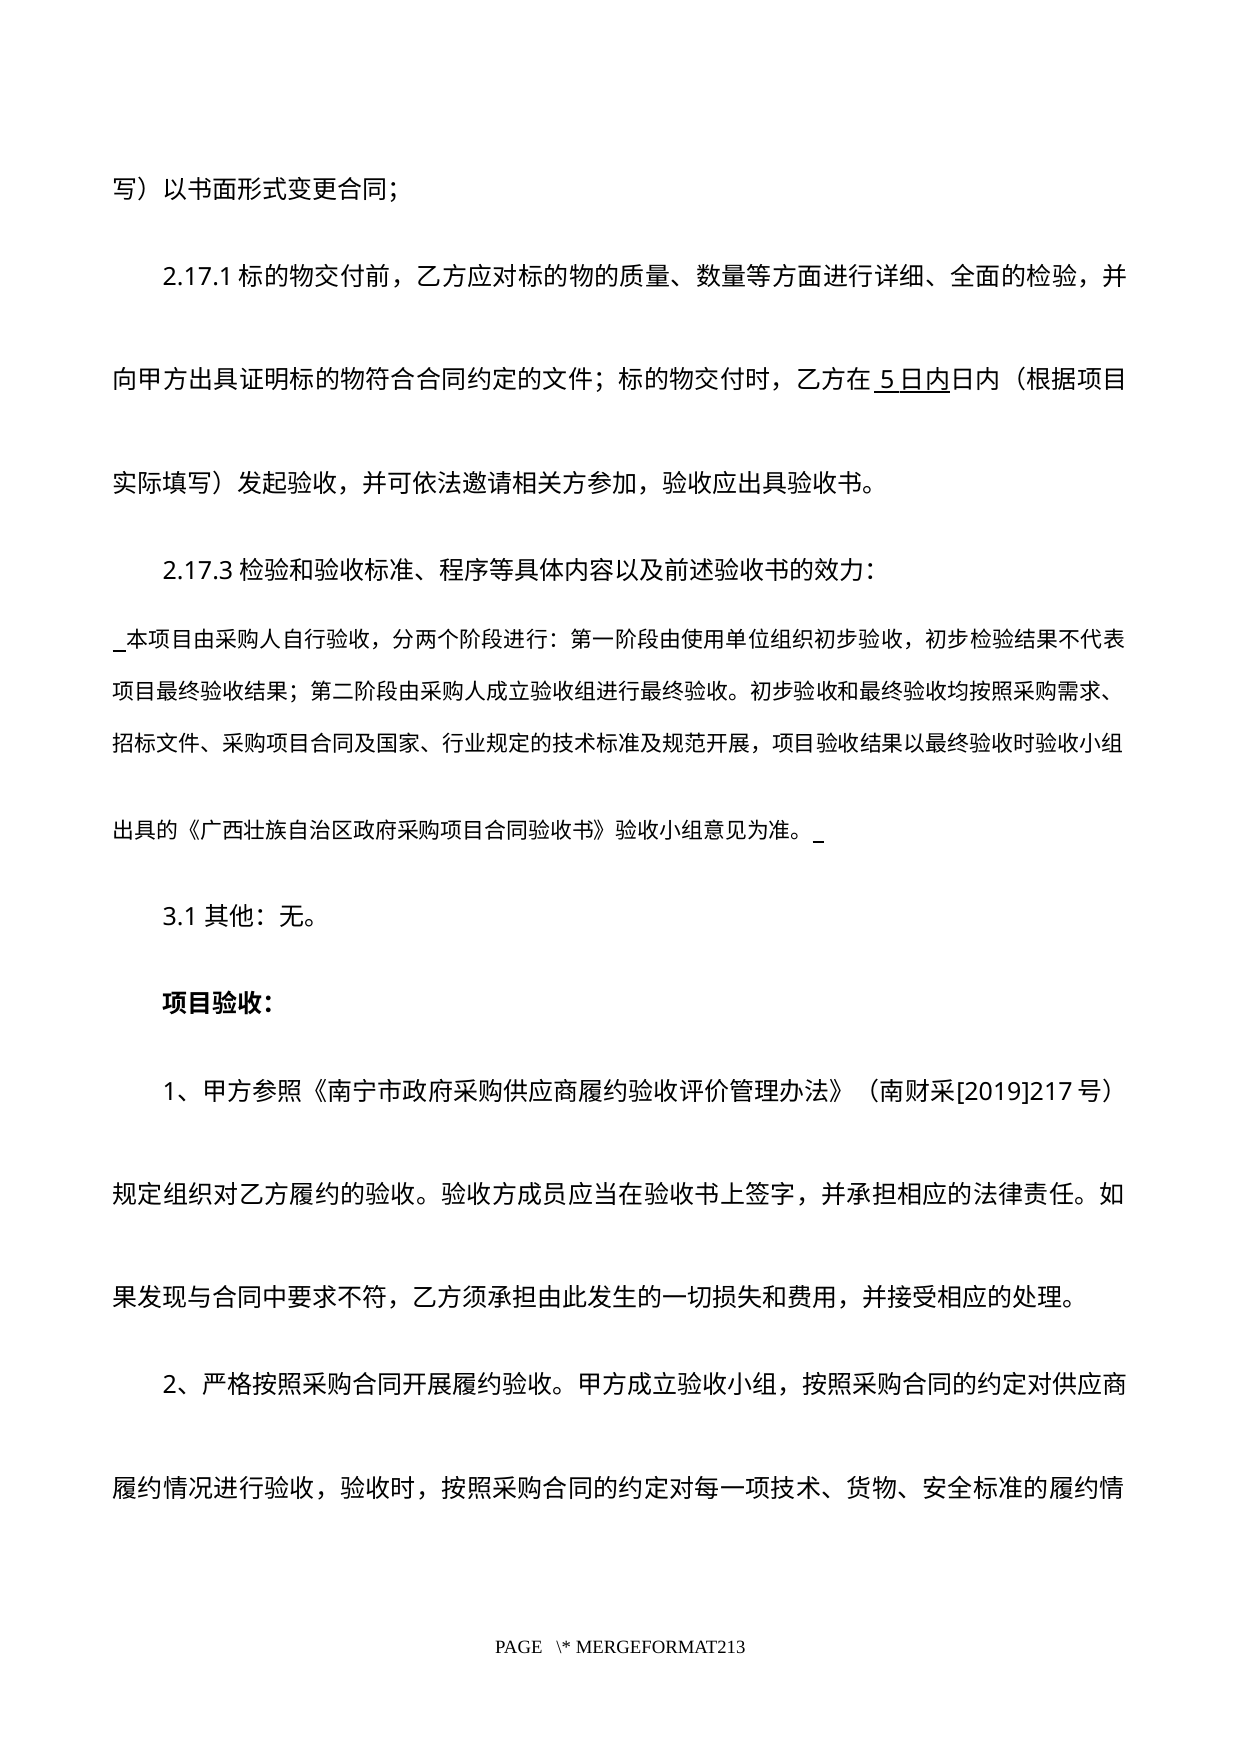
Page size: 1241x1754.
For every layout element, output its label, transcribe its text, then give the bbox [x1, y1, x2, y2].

text 1、甲方参照《南宁市政府采购供应商履约验收评价管理办法》（南财采[2019]217号）规定组织对乙方履约的验收。验收方成员应当在验收书上签字，并承担相应的法律责任。如果发现与合同中要求不符，乙方须承担由此发生的一切损失和费用，并接受相应的处理。 [112, 1054, 1128, 1330]
text 3.1 其他：无。 [112, 880, 1128, 949]
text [112, 1348, 1128, 1521]
text 本项目由采购人自行验收，分两个阶段进行：第一阶段由使用单位组织初步验收，初步检验结果不代表项目最终验收结果；第二阶段由采购人成立验收组进行最终验收。初步验收和最终验收均按照采购需求、招标文件、采购项目合同及国家、行业规定的技术标准及规范开展，项目验收结果以最终验收时验收小组出具的《广西壮族自治区政府采购项目合同验收书》验收小组意见为准。 [112, 621, 1128, 862]
text 2.17.3 检验和验收标准、程序等具体内容以及前述验收书的效力： [112, 534, 1128, 603]
text 2.17.1标的物交付前，乙方应对标的物的质量、数量等方面进行详细、全面的检验，并向甲方出具证明标的物符合合同约定的文件；标的物交付时，乙方在 5日内日内（根据项目实际填写）发起验收，并可依法邀请相关方参加，验收应出具验收书。 [112, 240, 1128, 516]
text 项目验收： [112, 967, 1128, 1036]
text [112, 153, 1128, 222]
